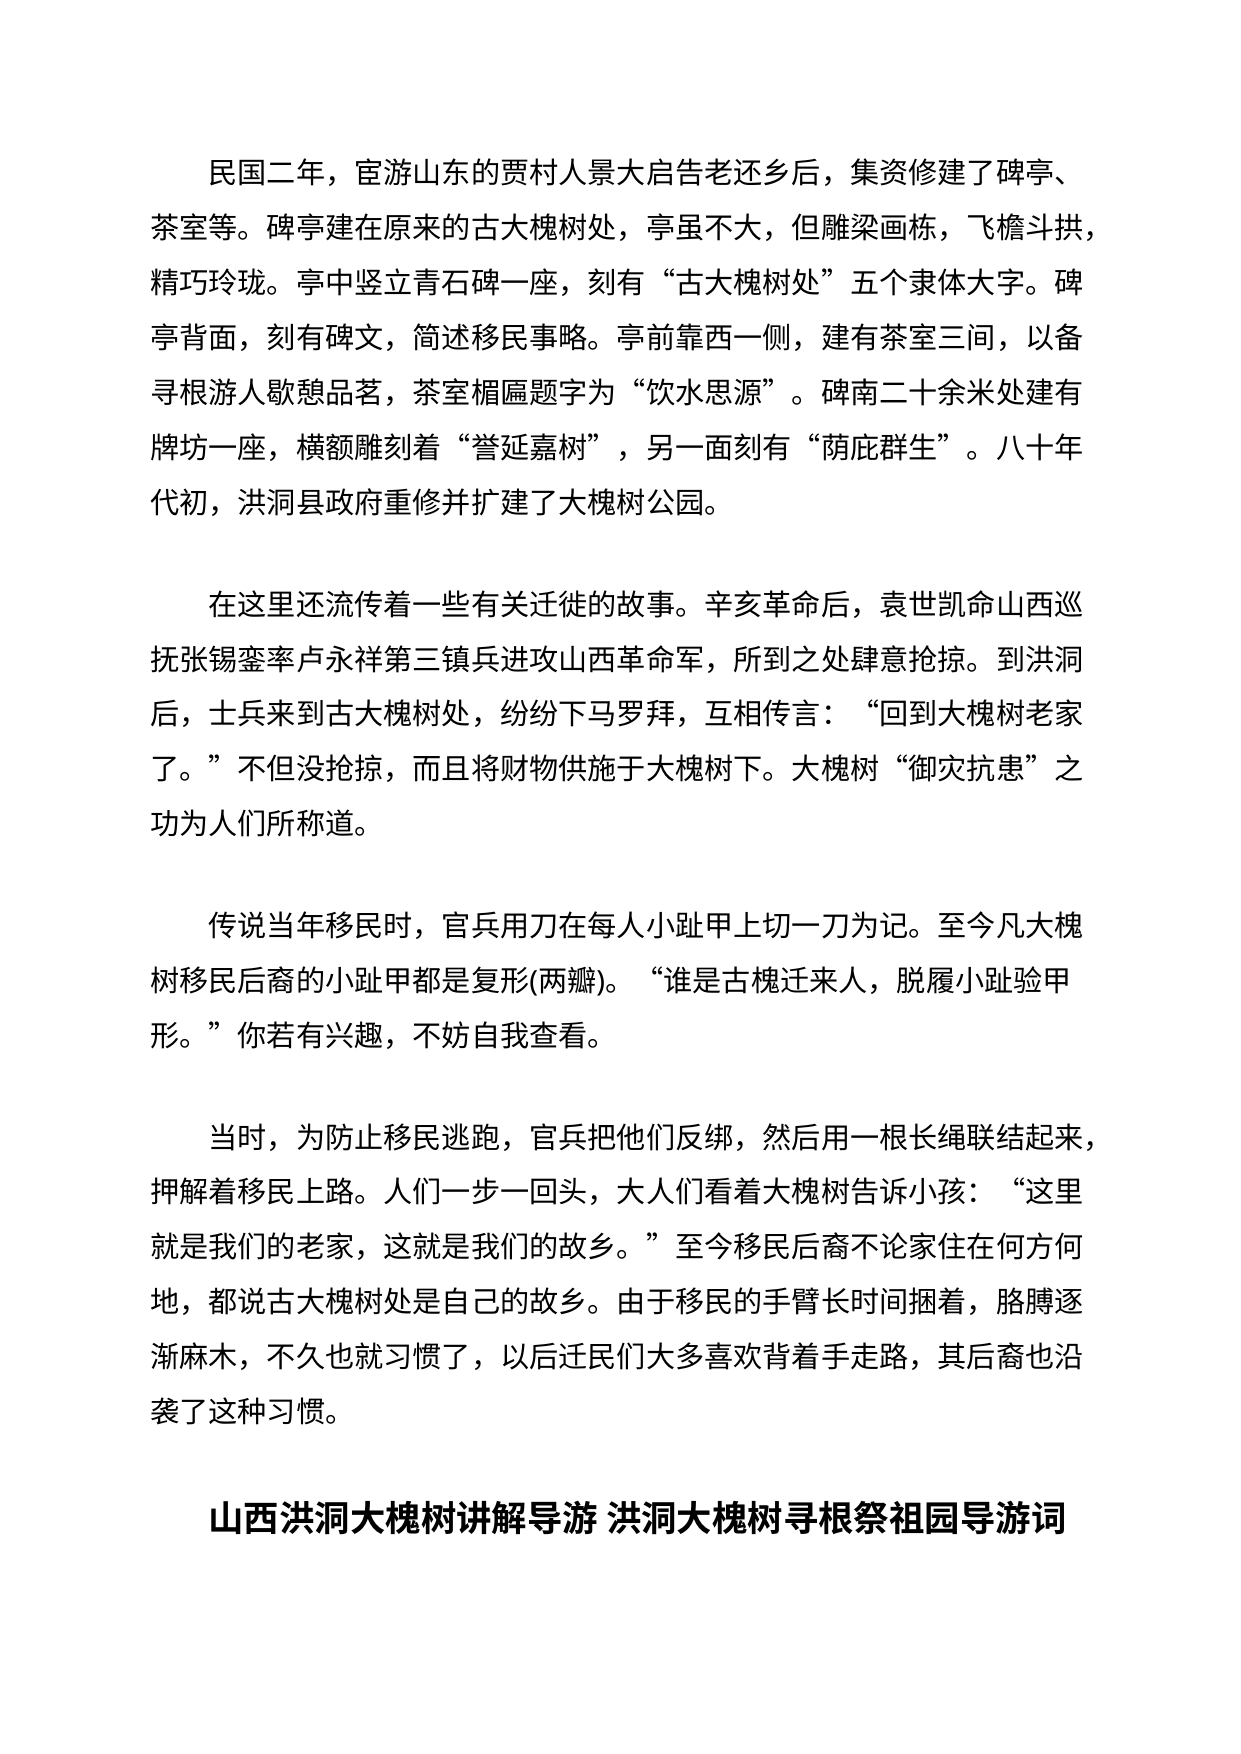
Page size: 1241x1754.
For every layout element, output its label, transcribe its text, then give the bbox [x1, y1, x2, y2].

text 当时，为防止移民逃跑，官兵把他们反绑，然后用一根长绳联结起来，押解着移民上路。人们一步一回头，大人们看着大槐树告诉小孩：“这里就是我们的老家，这就是我们的故乡。”至今移民后裔不论家住在何方何地，都说古大槐树处是自己的故乡。由于移民的手臂长时间捆着，胳膊逐渐麻木，不久也就习惯了，以后迁民们大多喜欢背着手走路，其后裔也沿袭了这种习惯。 [150, 1114, 1090, 1431]
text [150, 1490, 1090, 1542]
text 在这里还流传着一些有关迁徙的故事。辛亥革命后，袁世凯命山西巡抚张锡銮率卢永祥第三镇兵进攻山西革命军，所到之处肆意抢掠。到洪洞后，士兵来到古大槐树处，纷纷下马罗拜，互相传言：“回到大槐树老家了。”不但没抢掠，而且将财物供施于大槐树下。大槐树“御灾抗患”之功为人们所称道。 [150, 581, 1090, 843]
text 传说当年移民时，官兵用刀在每人小趾甲上切一刀为记。至今凡大槐树移民后裔的小趾甲都是复形(两瓣)。“谁是古槐迁来人，脱履小趾验甲形。”你若有兴趣，不妨自我查看。 [150, 902, 1090, 1055]
text 民国二年，宦游山东的贾村人景大启告老还乡后，集资修建了碑亭、茶室等。碑亭建在原来的古大槐树处，亭虽不大，但雕梁画栋，飞檐斗拱，精巧玲珑。亭中竖立青石碑一座，刻有“古大槐树处”五个隶体大字。碑亭背面，刻有碑文，简述移民事略。亭前靠西一侧，建有茶室三间，以备寻根游人歇憩品茗，茶室楣匾题字为“饮水思源”。碑南二十余米处建有牌坊一座，横额雕刻着“誉延嘉树”，另一面刻有“荫庇群生”。八十年代初，洪洞县政府重修并扩建了大槐树公园。 [150, 150, 1090, 522]
